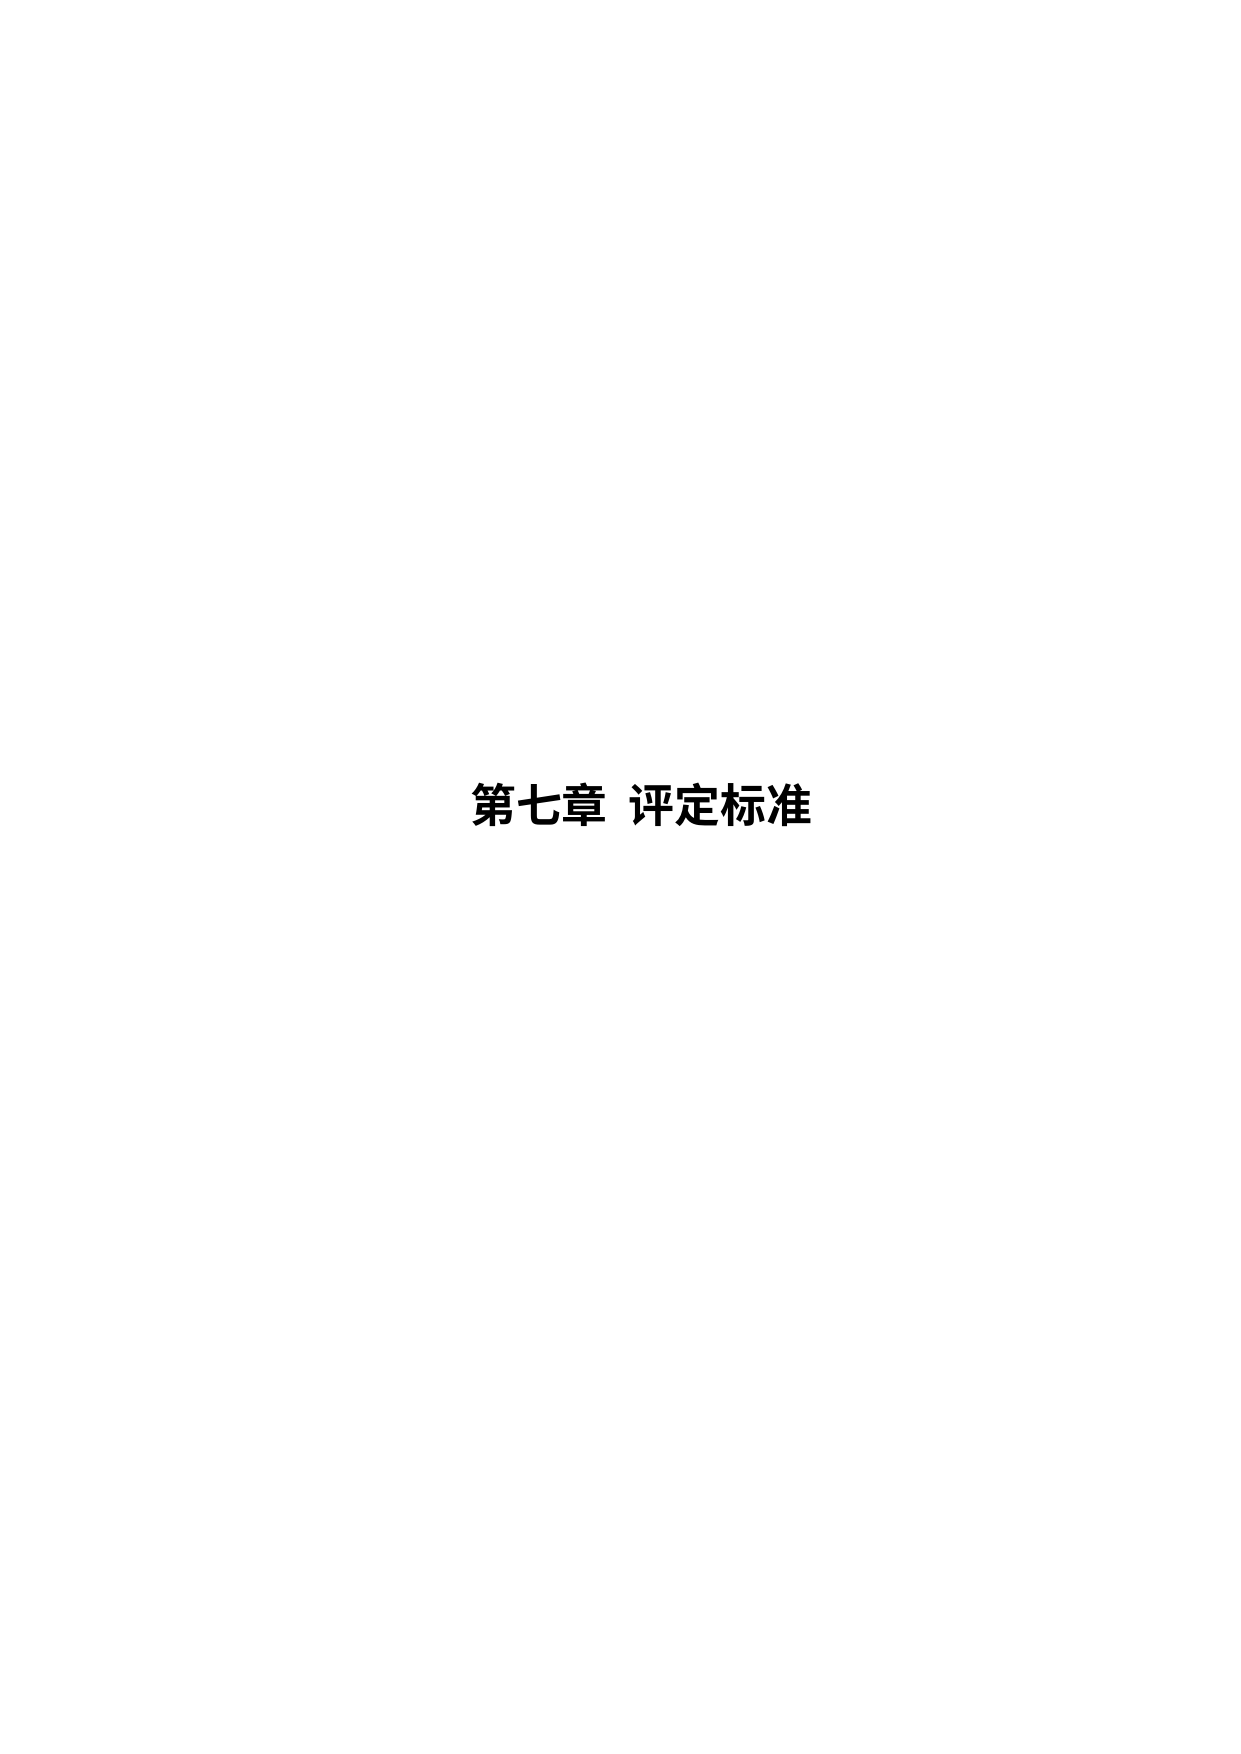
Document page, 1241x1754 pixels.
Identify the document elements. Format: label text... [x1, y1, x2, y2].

text 第七章 评定标准 [130, 769, 1110, 835]
